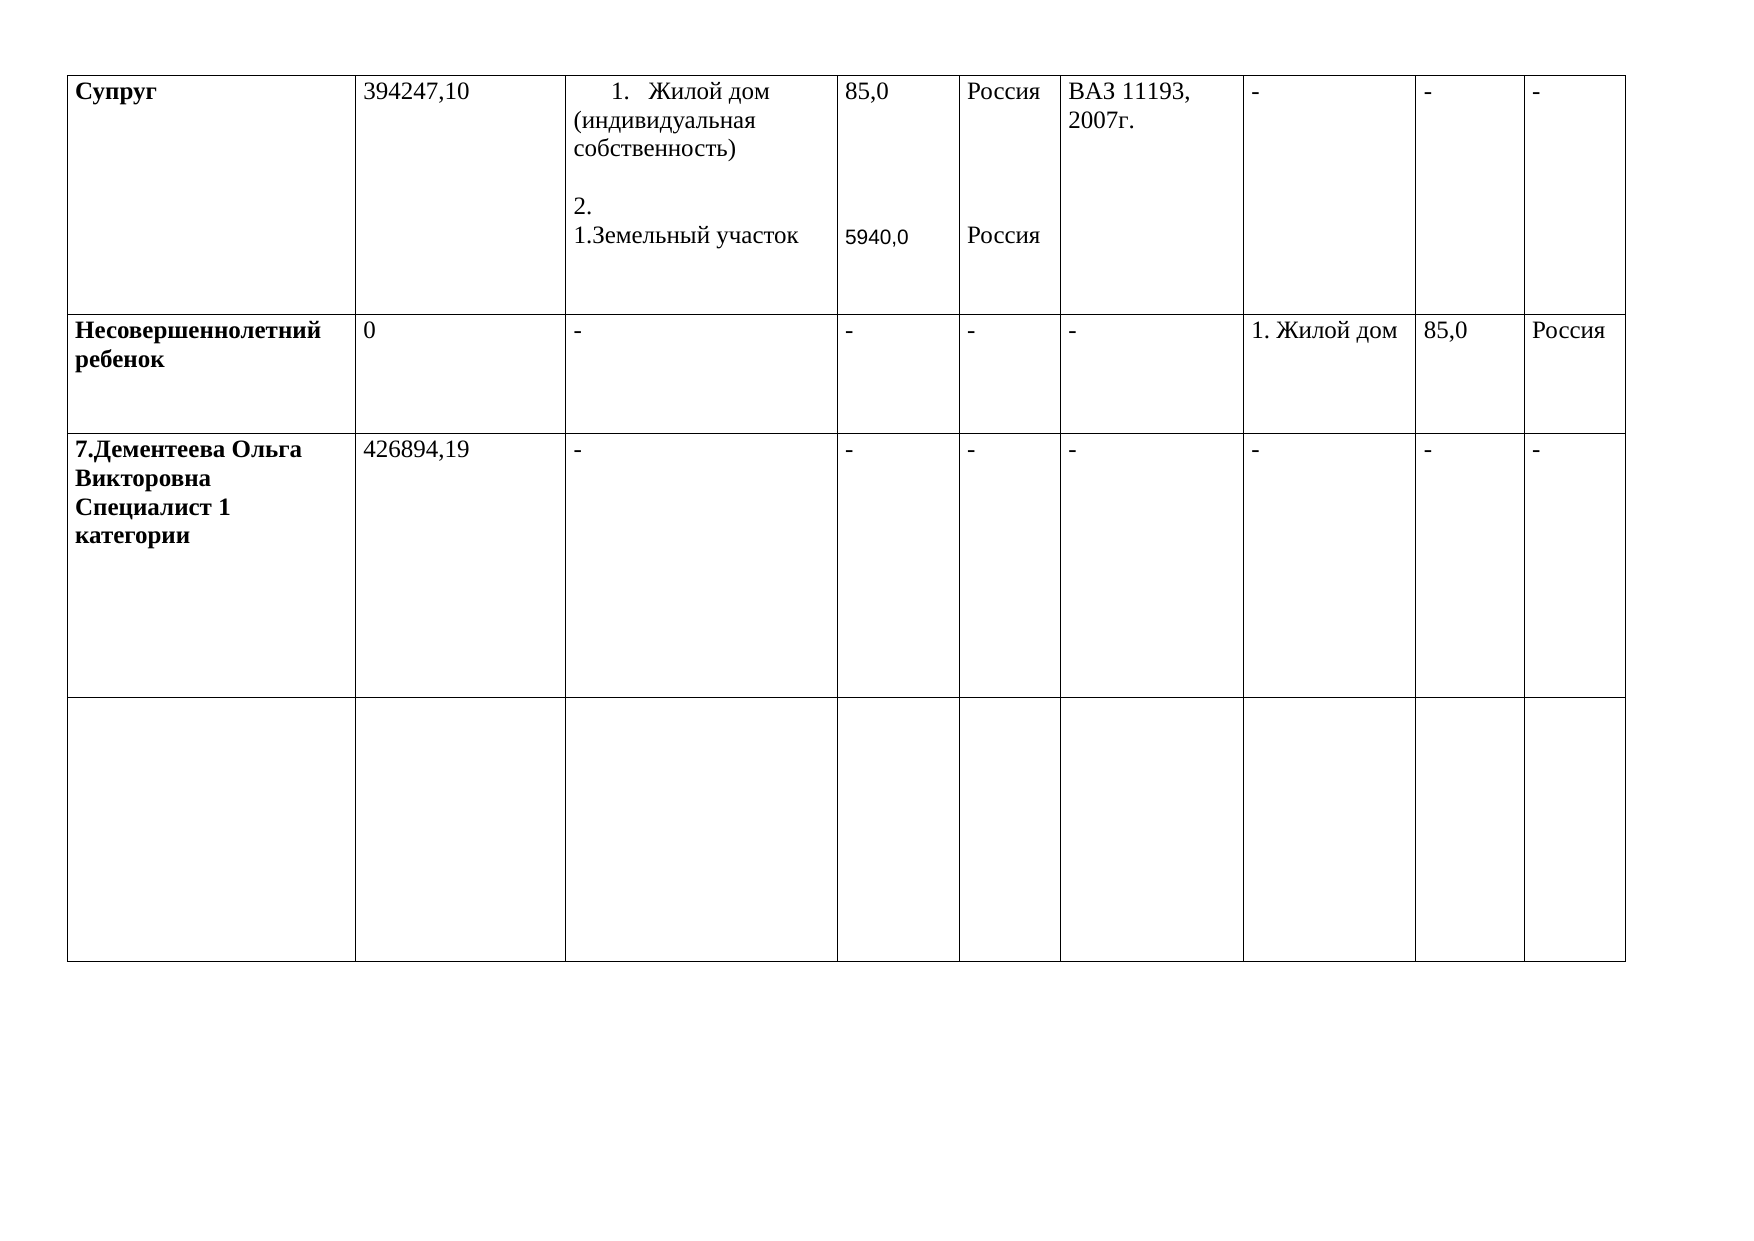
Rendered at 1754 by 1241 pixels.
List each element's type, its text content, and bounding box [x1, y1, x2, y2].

table_cell 1. Жилой дом 2. 1.Земельный участок [1244, 315, 1415, 433]
table_cell [838, 698, 959, 961]
table_cell - [1244, 76, 1415, 314]
table_cell [1244, 698, 1415, 961]
table_cell - [566, 434, 837, 697]
table_cell 7.Дементеева Ольга Викторовна Специалист 1 категории [68, 434, 355, 697]
table_cell - [1244, 434, 1415, 697]
table_cell [1061, 698, 1243, 961]
table_cell - [838, 315, 959, 433]
table_cell 394247,10 [356, 76, 565, 314]
table_cell Несовершеннолетний ребенок [68, 315, 355, 433]
table_cell - [960, 434, 1060, 697]
table_cell - [960, 315, 1060, 433]
table_cell - [1061, 315, 1243, 433]
table_cell - [1525, 76, 1625, 314]
table_cell Россия Россия [1525, 315, 1625, 433]
table_cell Жилой дом (индивидуальная собственность) 2. 1.Земельный участок [566, 76, 837, 314]
table_cell Супруг [68, 76, 355, 314]
table_cell Россия Россия [960, 76, 1060, 314]
table_cell - [1416, 76, 1524, 314]
table_cell 426894,19 [356, 434, 565, 697]
table_cell [1416, 698, 1524, 961]
table_cell [356, 698, 565, 961]
table_cell - [1525, 434, 1625, 697]
table_cell 0 [356, 315, 565, 433]
table_cell 85,0 5940,0 [1416, 315, 1524, 433]
table_cell [960, 698, 1060, 961]
table_cell - [838, 434, 959, 697]
table_cell - [1416, 434, 1524, 697]
table_cell ВАЗ 11193, 2007г. [1061, 76, 1243, 314]
table_cell - [566, 315, 837, 433]
table_cell [566, 698, 837, 961]
table_cell 85,0 5940,0 [838, 76, 959, 314]
table_cell - [1061, 434, 1243, 697]
table_cell [1525, 698, 1625, 961]
table_cell [68, 698, 355, 961]
